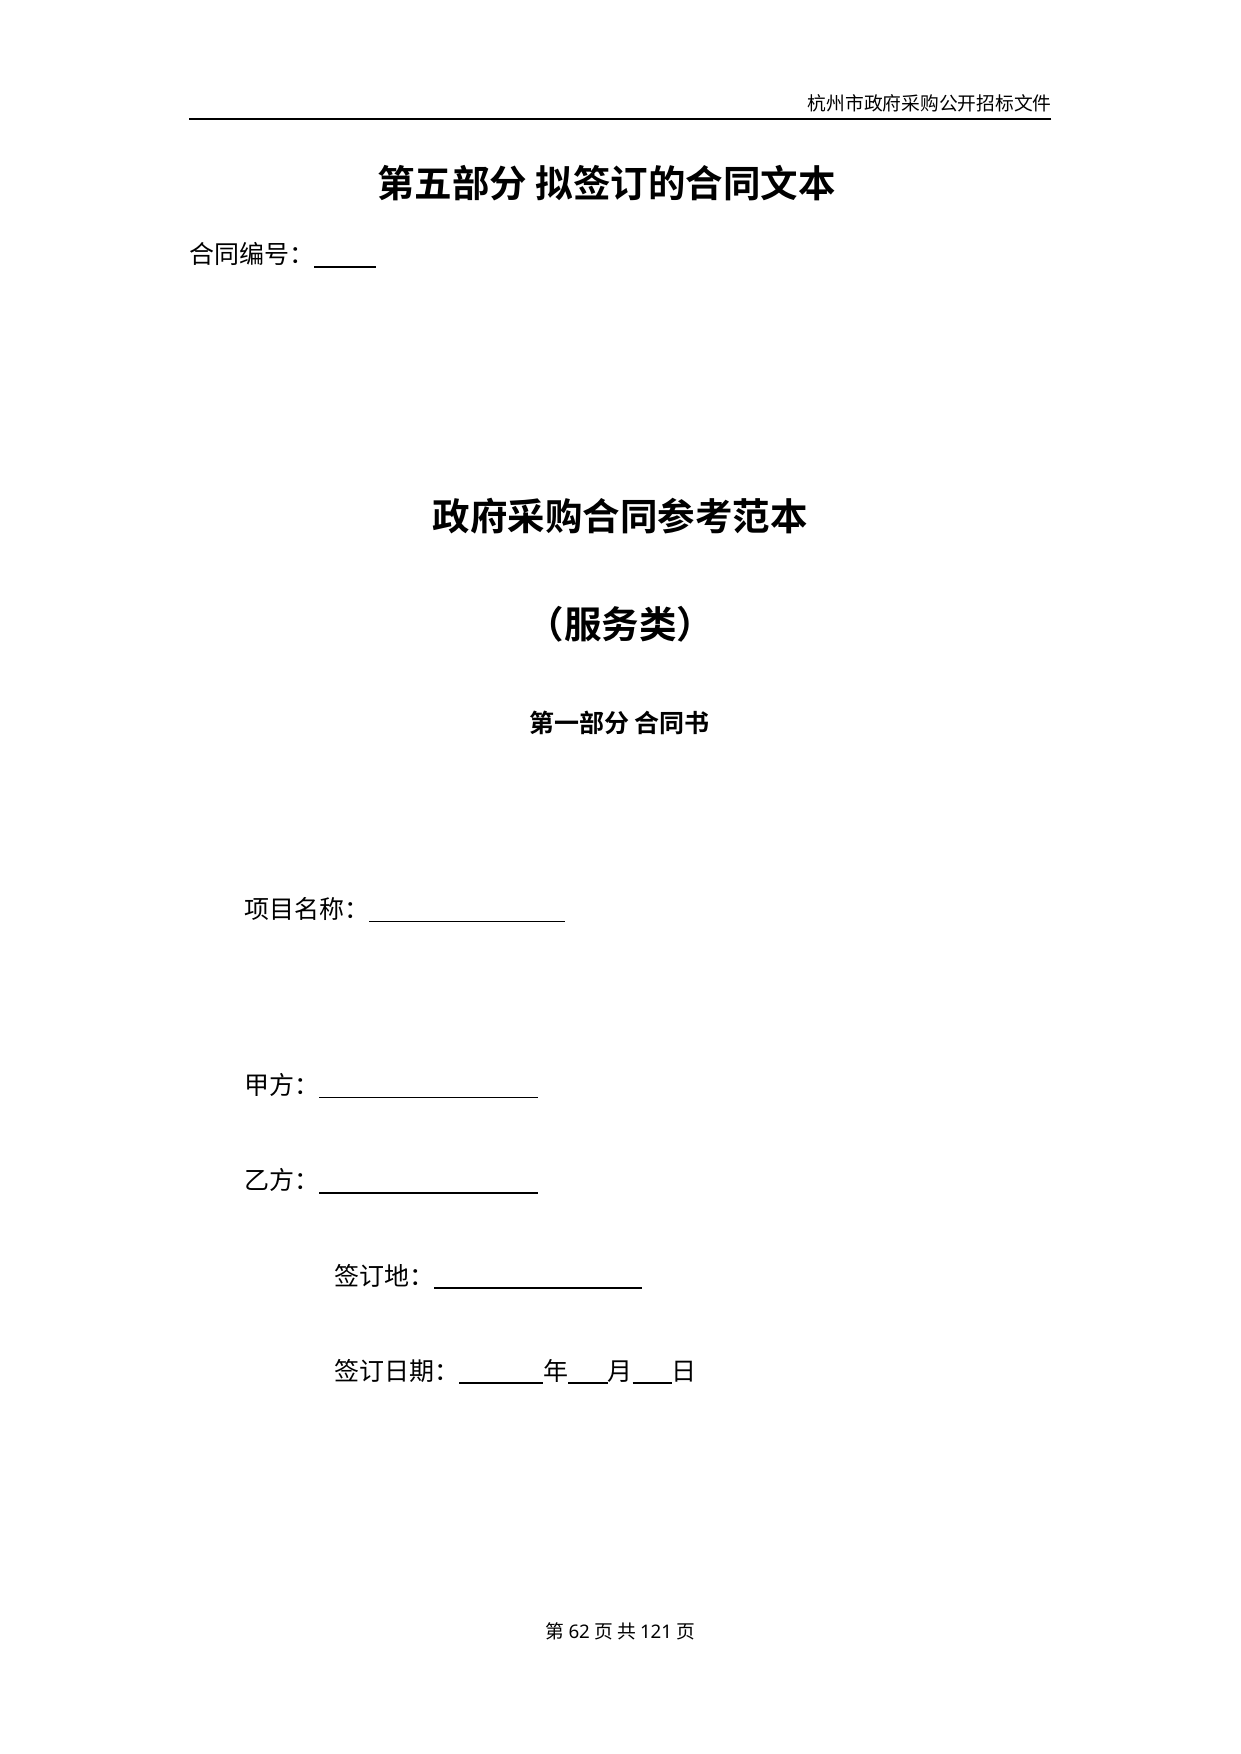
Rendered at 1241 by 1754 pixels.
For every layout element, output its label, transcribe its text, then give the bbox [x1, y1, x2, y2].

text 乙方： [244, 1161, 1051, 1197]
text 政府采购合同参考范本 [189, 487, 1051, 541]
text （服务类） [189, 595, 1051, 649]
text 甲方： [244, 1066, 1051, 1102]
text 第一部分 合同书 [233, 704, 1051, 740]
text 项目名称： [244, 889, 1051, 926]
text 合同编号： [189, 235, 1051, 271]
text 第五部分 拟签订的合同文本 [264, 153, 1051, 208]
text 签订地： [234, 1256, 1051, 1292]
text 签订日期： 年 月 日 [234, 1351, 1051, 1388]
